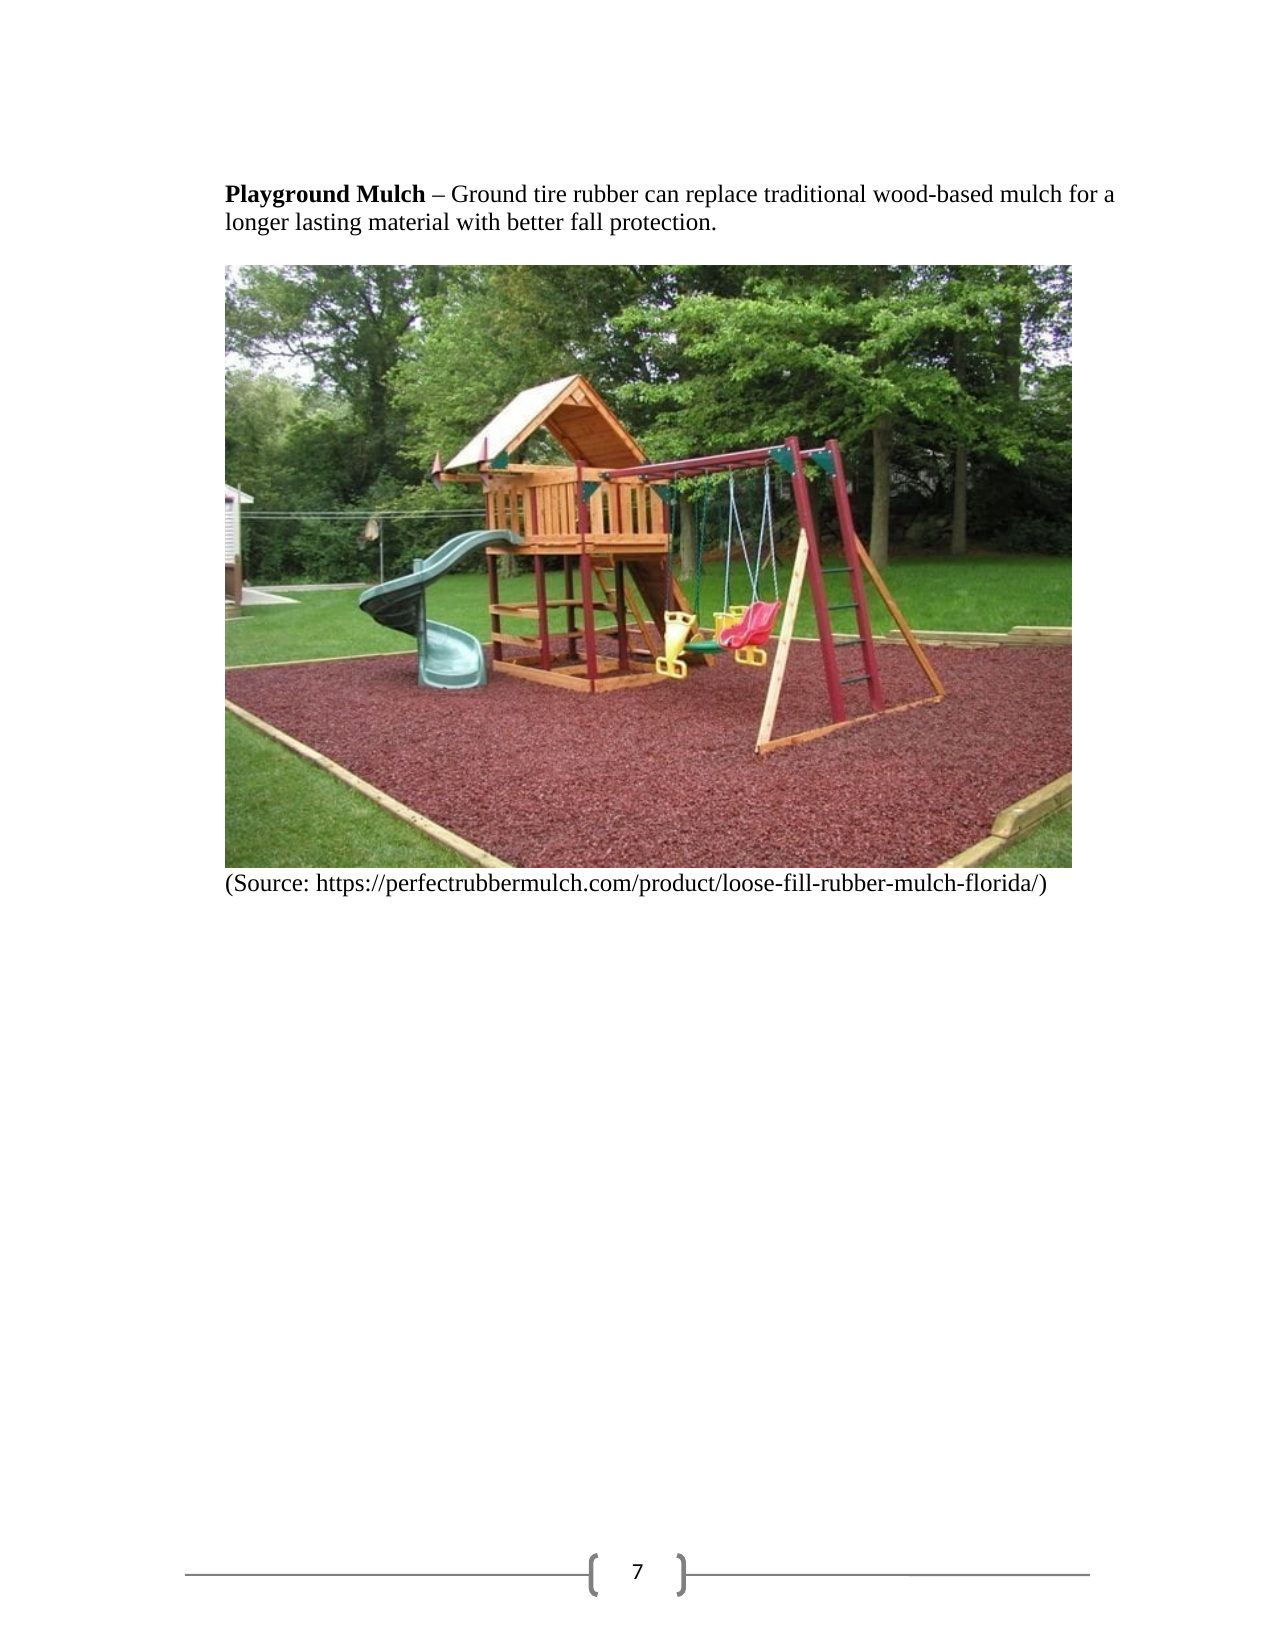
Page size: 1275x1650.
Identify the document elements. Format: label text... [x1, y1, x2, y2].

text Playground Mulch – Ground tire rubber can replace traditional wood-based mulch for a longer lasting material with better fall protection. [225, 179, 1125, 236]
picture [225, 265, 1072, 868]
list (Source: https://perfectrubbermulch.com/product/loose-fill-rubber-mulch-florida/) [225, 868, 1125, 897]
